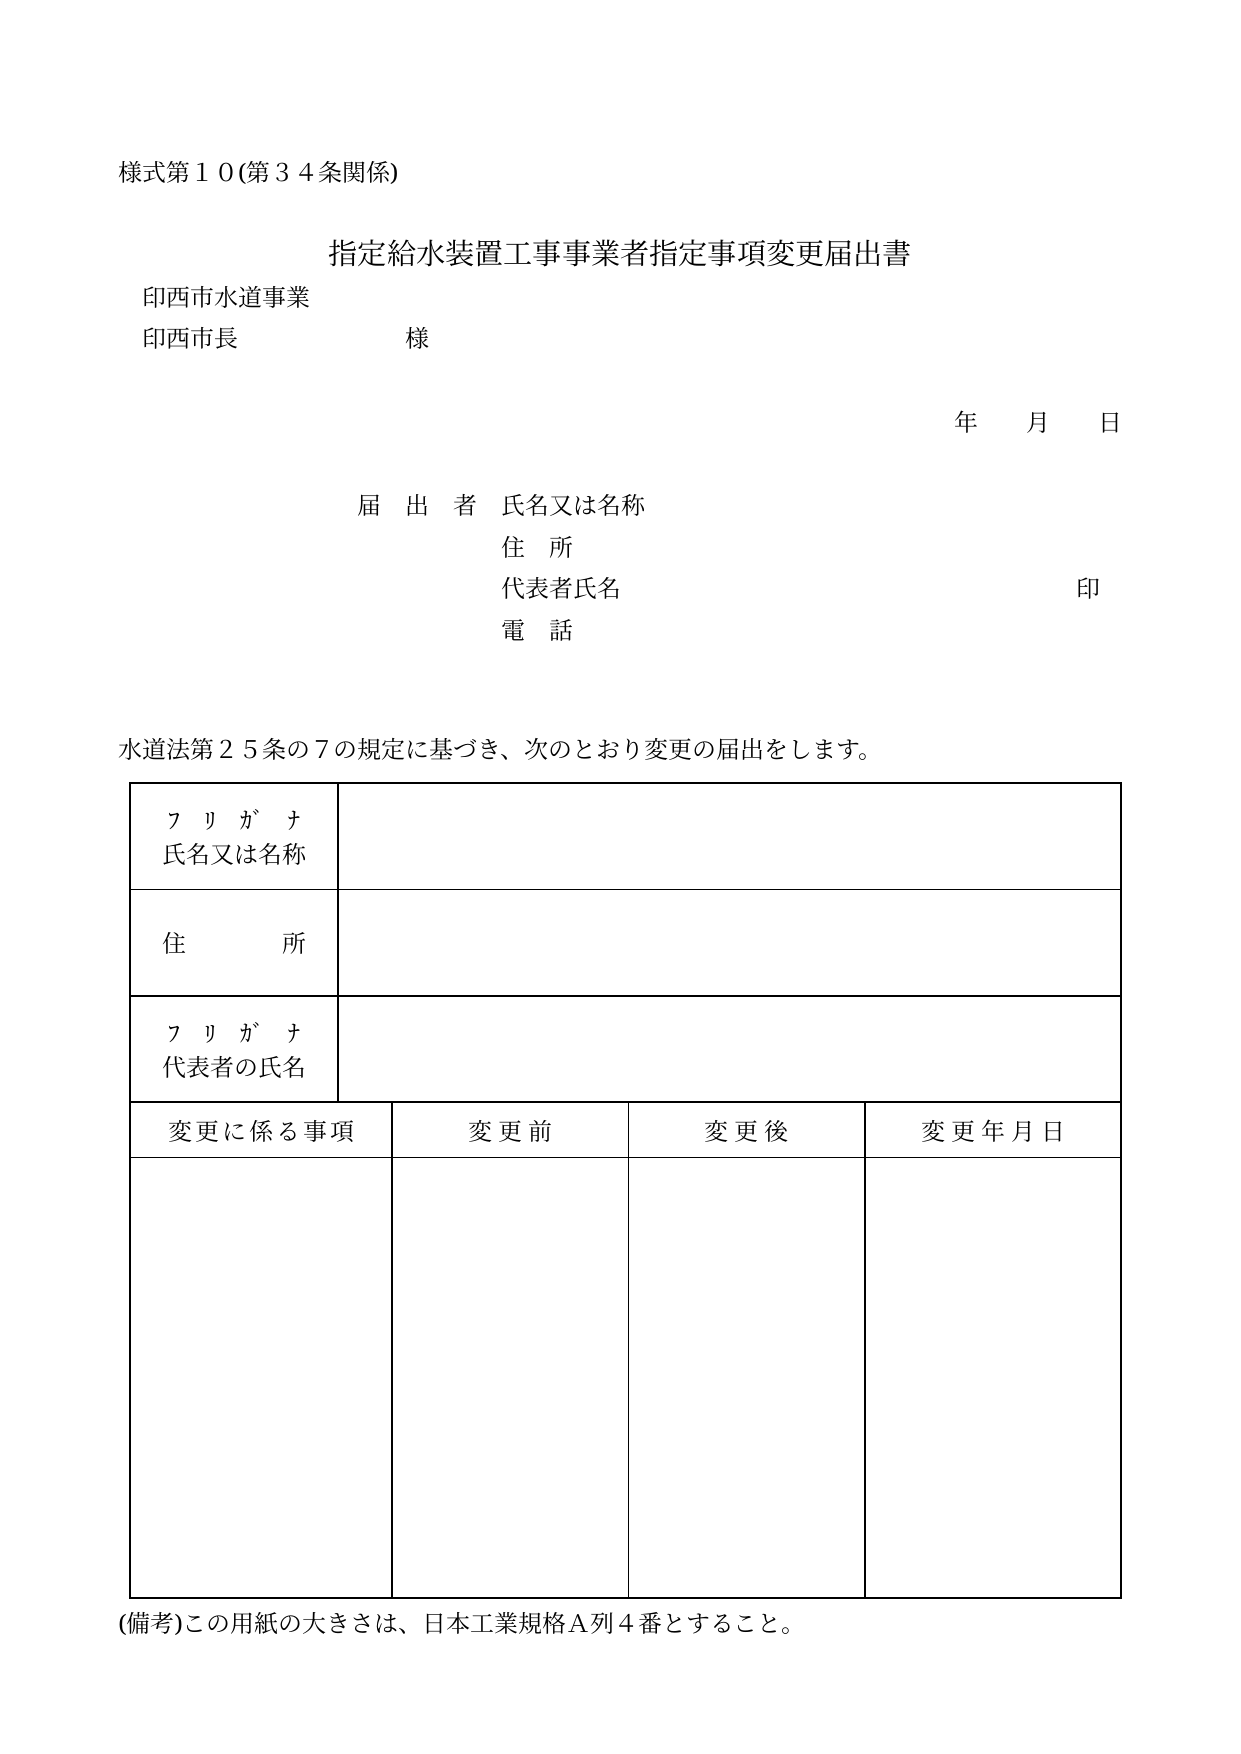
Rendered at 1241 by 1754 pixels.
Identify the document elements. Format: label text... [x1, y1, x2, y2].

table_cell [339, 997, 1120, 1101]
text 届 出 者 氏名又は名称 [118, 481, 1122, 523]
text 印西市水道事業 [118, 273, 1122, 314]
table_cell 住 所 [131, 890, 337, 995]
table_cell 変更に係る事項 [131, 1103, 391, 1156]
text (備考)この用紙の大きさは、日本工業規格Ａ列４番とすること。 [118, 1599, 1122, 1641]
text 様式第１０(第３４条関係) [118, 148, 1122, 189]
text 印西市長 様 [118, 314, 1122, 356]
text 代表者氏名 印 [118, 564, 1122, 606]
table_cell [131, 1158, 391, 1597]
table_cell [393, 1158, 628, 1597]
table_cell [866, 1158, 1120, 1597]
text 指定給水装置工事事業者指定事項変更届出書 [118, 231, 1122, 273]
table_header [339, 784, 1120, 888]
table_cell 変 更 前 [393, 1103, 628, 1156]
text 住 所 [118, 523, 1122, 564]
table_cell [339, 890, 1120, 995]
text 電 話 [118, 606, 1122, 648]
table_cell 変 更 年 月 日 [866, 1103, 1120, 1156]
table_header ﾌ ﾘ ｶﾞ ﾅ 氏名又は名称 [131, 784, 337, 888]
table_cell 変 更 後 [629, 1103, 864, 1156]
table_cell ﾌ ﾘ ｶﾞ ﾅ 代表者の氏名 [131, 997, 337, 1101]
table_cell [629, 1158, 864, 1597]
text 水道法第２５条の７の規定に基づき、次のとおり変更の届出をします。 [118, 731, 1122, 766]
text 年 月 日 [118, 398, 1122, 439]
